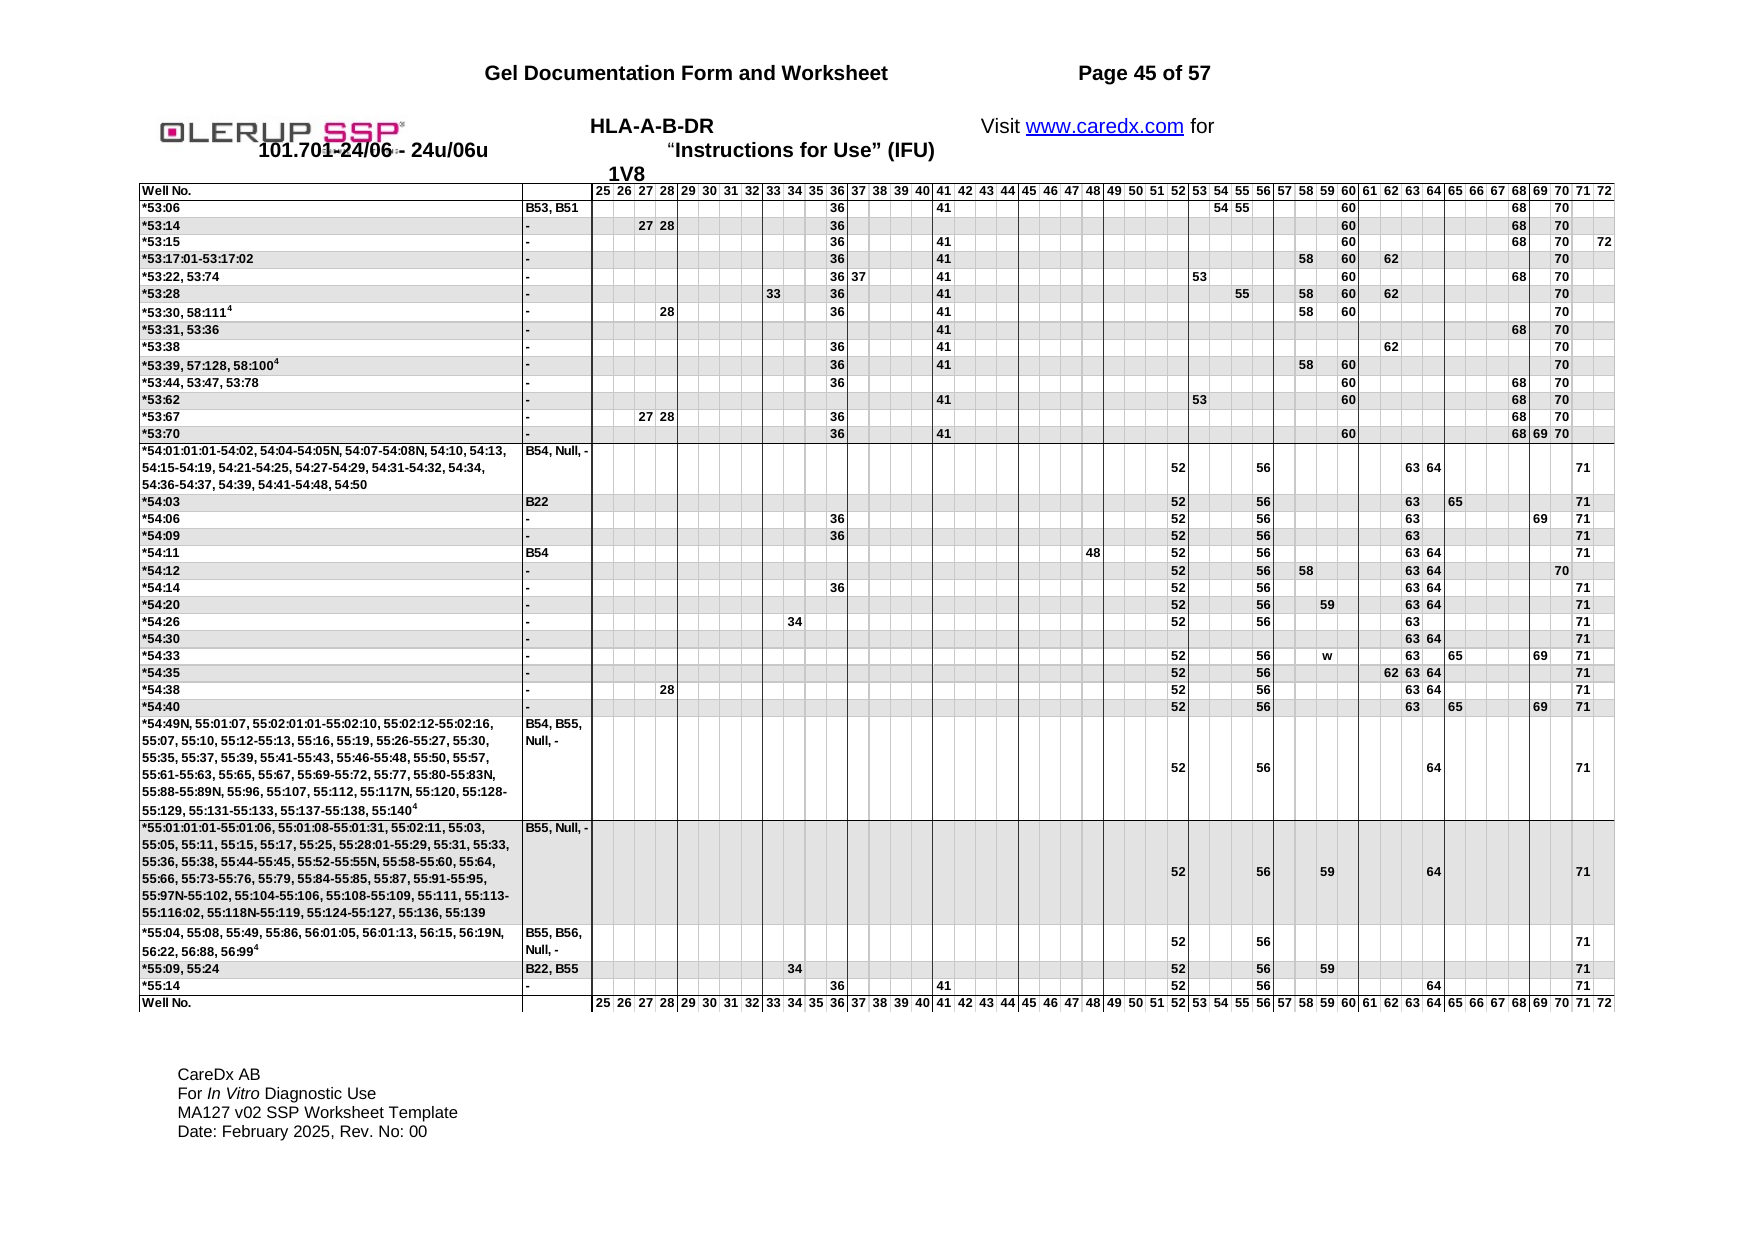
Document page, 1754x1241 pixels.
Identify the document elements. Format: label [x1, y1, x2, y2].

picture [129, 115, 435, 157]
picture [273, 145, 277, 155]
picture [314, 145, 318, 155]
picture [373, 145, 377, 155]
